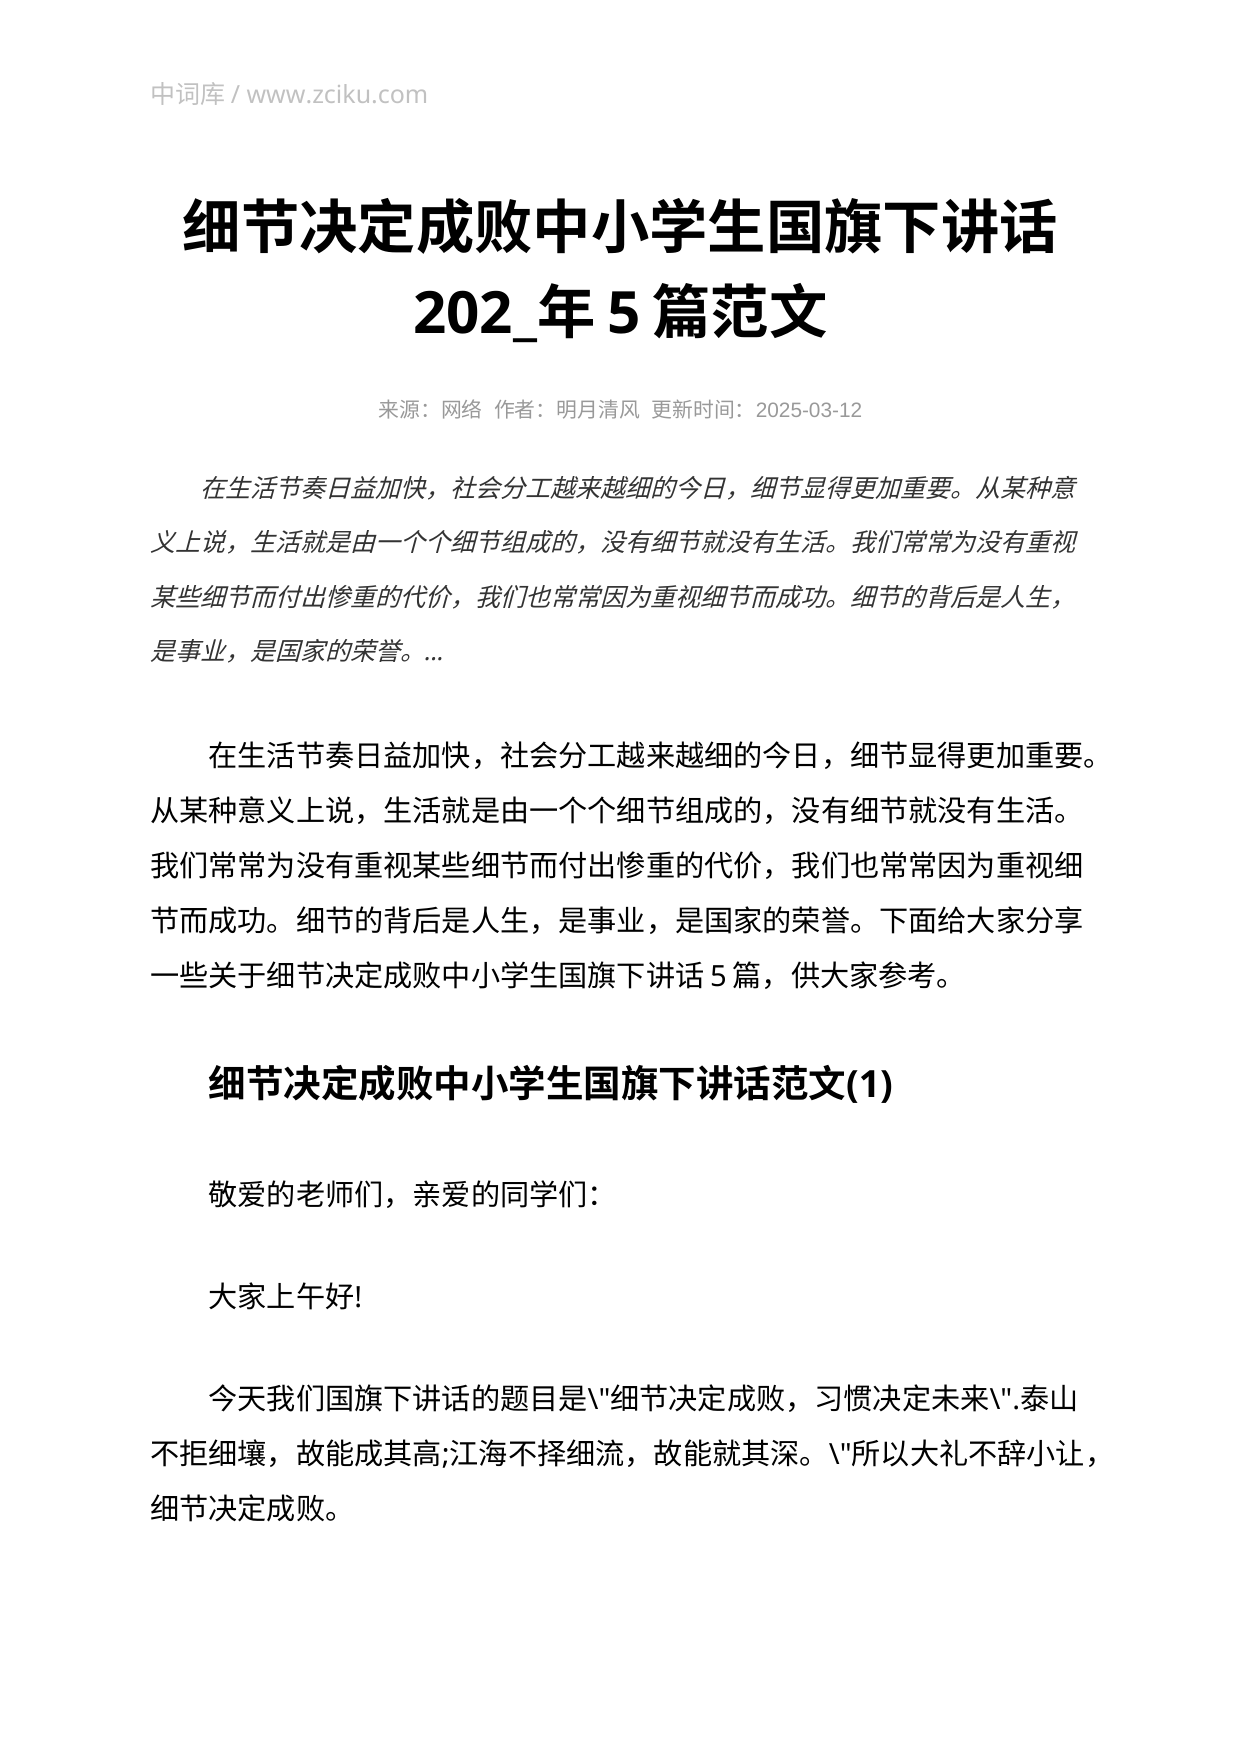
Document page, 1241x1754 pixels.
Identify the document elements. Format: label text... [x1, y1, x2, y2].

text 大家上午好! [150, 1273, 1090, 1316]
text 在生活节奏日益加快，社会分工越来越细的今日，细节显得更加重要。从某种意义上说，生活就是由一个个细节组成的，没有细节就没有生活。我们常常为没有重视某些细节而付出惨重的代价，我们也常常因为重视细节而成功。细节的背后是人生，是事业，是国家的荣誉。下面给大家分享一些关于细节决定成败中小学生国旗下讲话5篇，供大家参考。 [150, 733, 1090, 994]
subtitle 细节决定成败中小学生国旗下讲话202_年5篇范文 [150, 181, 1090, 351]
text 在生活节奏日益加快，社会分工越来越细的今日，细节显得更加重要。从某种意义上说，生活就是由一个个细节组成的，没有细节就没有生活。我们常常为没有重视某些细节而付出惨重的代价，我们也常常因为重视细节而成功。细节的背后是人生，是事业，是国家的荣誉。... [150, 468, 1090, 668]
text 细节决定成败中小学生国旗下讲话范文(1) [150, 1054, 1090, 1109]
text 来源：网络 作者：明月清风 更新时间：2025-03-12 [150, 397, 1090, 421]
text 敬爱的老师们，亲爱的同学们： [150, 1172, 1090, 1214]
text 今天我们国旗下讲话的题目是\"细节决定成败，习惯决定未来\".泰山不拒细壤，故能成其高;江海不择细流，故能就其深。\"所以大礼不辞小让，细节决定成败。 [150, 1376, 1090, 1528]
